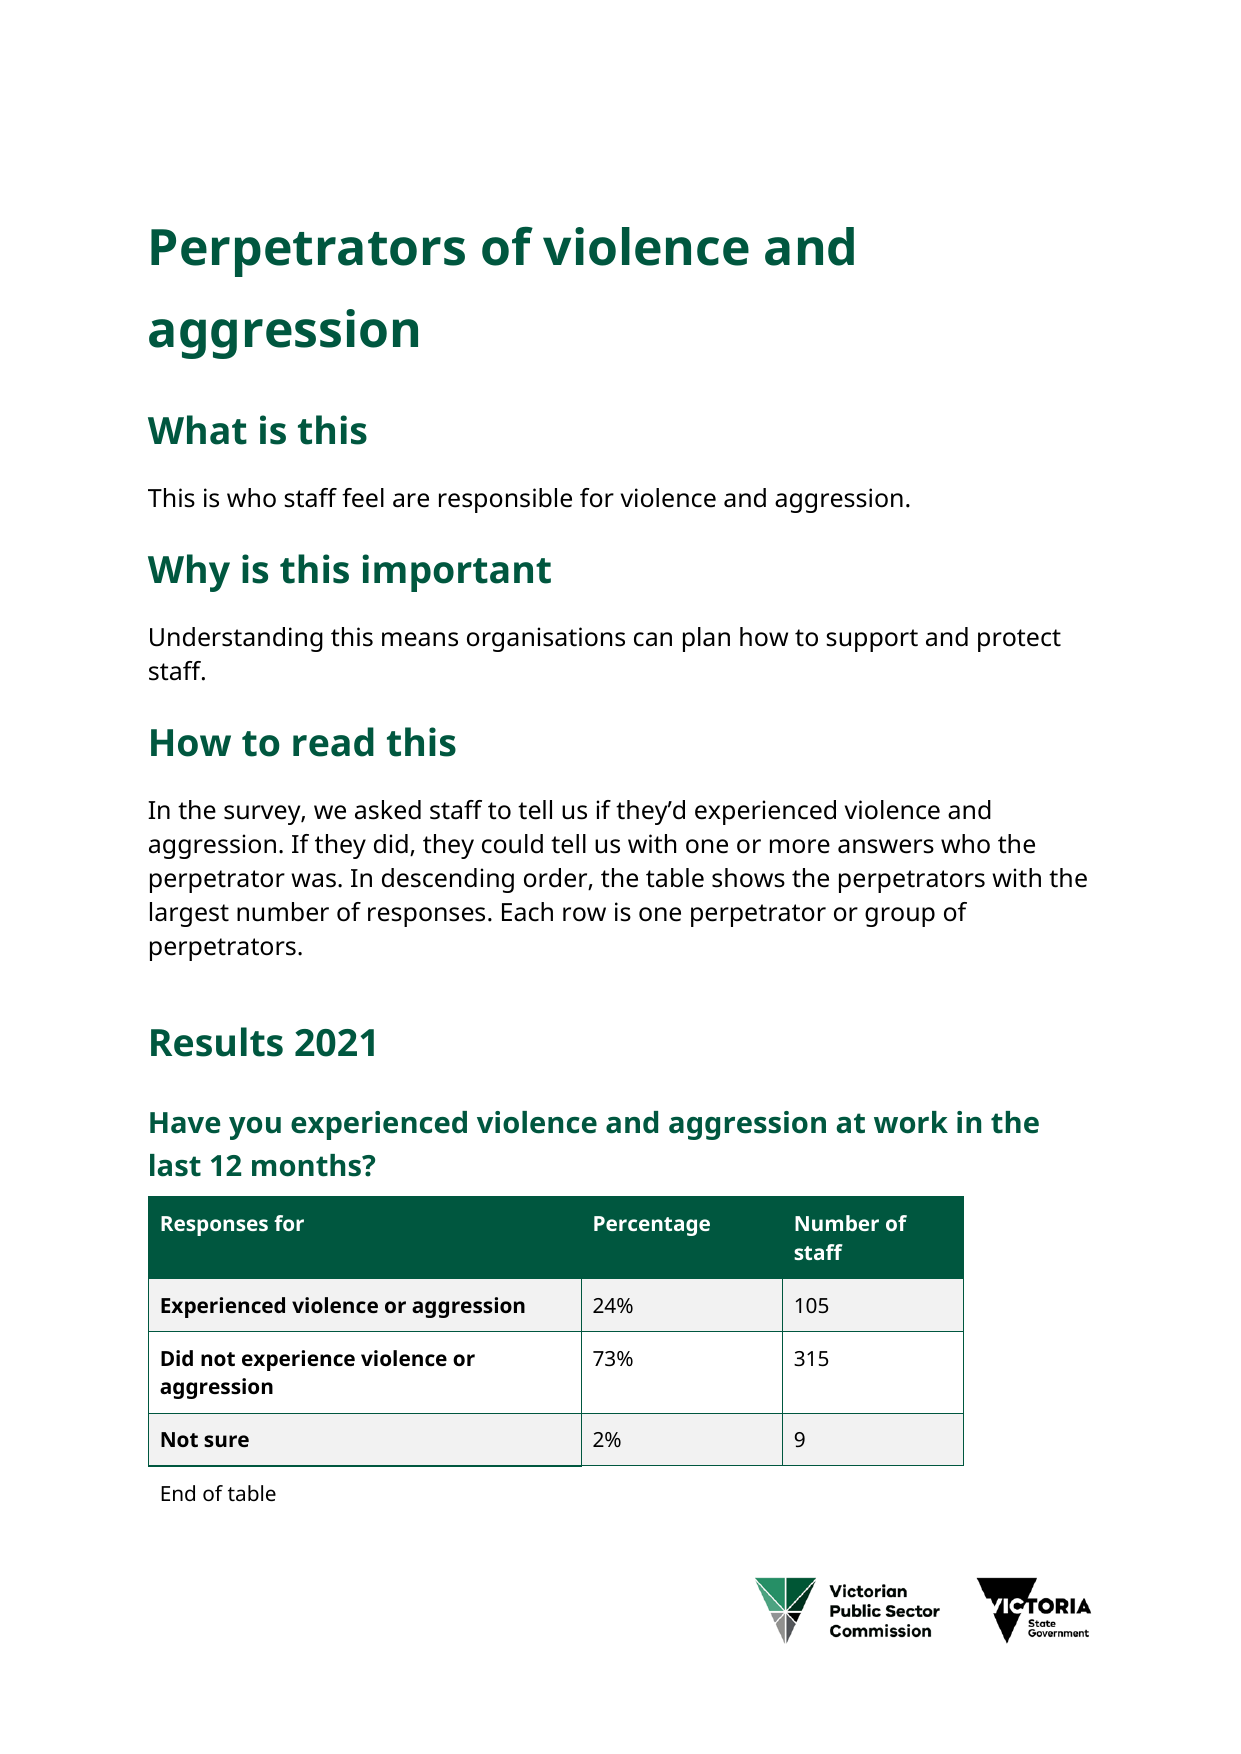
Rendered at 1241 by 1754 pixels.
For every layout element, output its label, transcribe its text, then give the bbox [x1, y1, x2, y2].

subtitle Have you experienced violence and aggression at work in the last 12 months? [148, 1102, 1092, 1185]
text In the survey, we asked staff to tell us if they’d experienced violence and aggression. If they did, they could tell us with one or more answers who the perpetrator was. In descending order, the table shows the perpetrators with the largest number of responses. Each row is one perpetrator or group of perpetrators. [148, 792, 1092, 987]
text This is who staff feel are responsible for violence and aggression. [148, 480, 1092, 514]
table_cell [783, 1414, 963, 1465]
subtitle What is this [148, 404, 1092, 455]
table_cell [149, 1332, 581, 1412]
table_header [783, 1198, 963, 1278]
subtitle Why is this important [148, 543, 1092, 594]
subtitle Results 2021 [148, 1016, 1092, 1067]
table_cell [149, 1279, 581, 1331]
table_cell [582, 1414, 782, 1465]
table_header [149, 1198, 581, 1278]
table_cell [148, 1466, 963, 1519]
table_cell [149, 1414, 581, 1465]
text Understanding this means organisations can plan how to support and protect staff. [148, 619, 1092, 687]
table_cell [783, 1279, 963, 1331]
subtitle Perpetrators of violence and aggression [148, 212, 1092, 362]
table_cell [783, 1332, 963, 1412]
subtitle How to read this [148, 717, 1092, 768]
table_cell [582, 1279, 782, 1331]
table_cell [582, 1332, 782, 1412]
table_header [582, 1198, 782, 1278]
picture [754, 1577, 1093, 1645]
